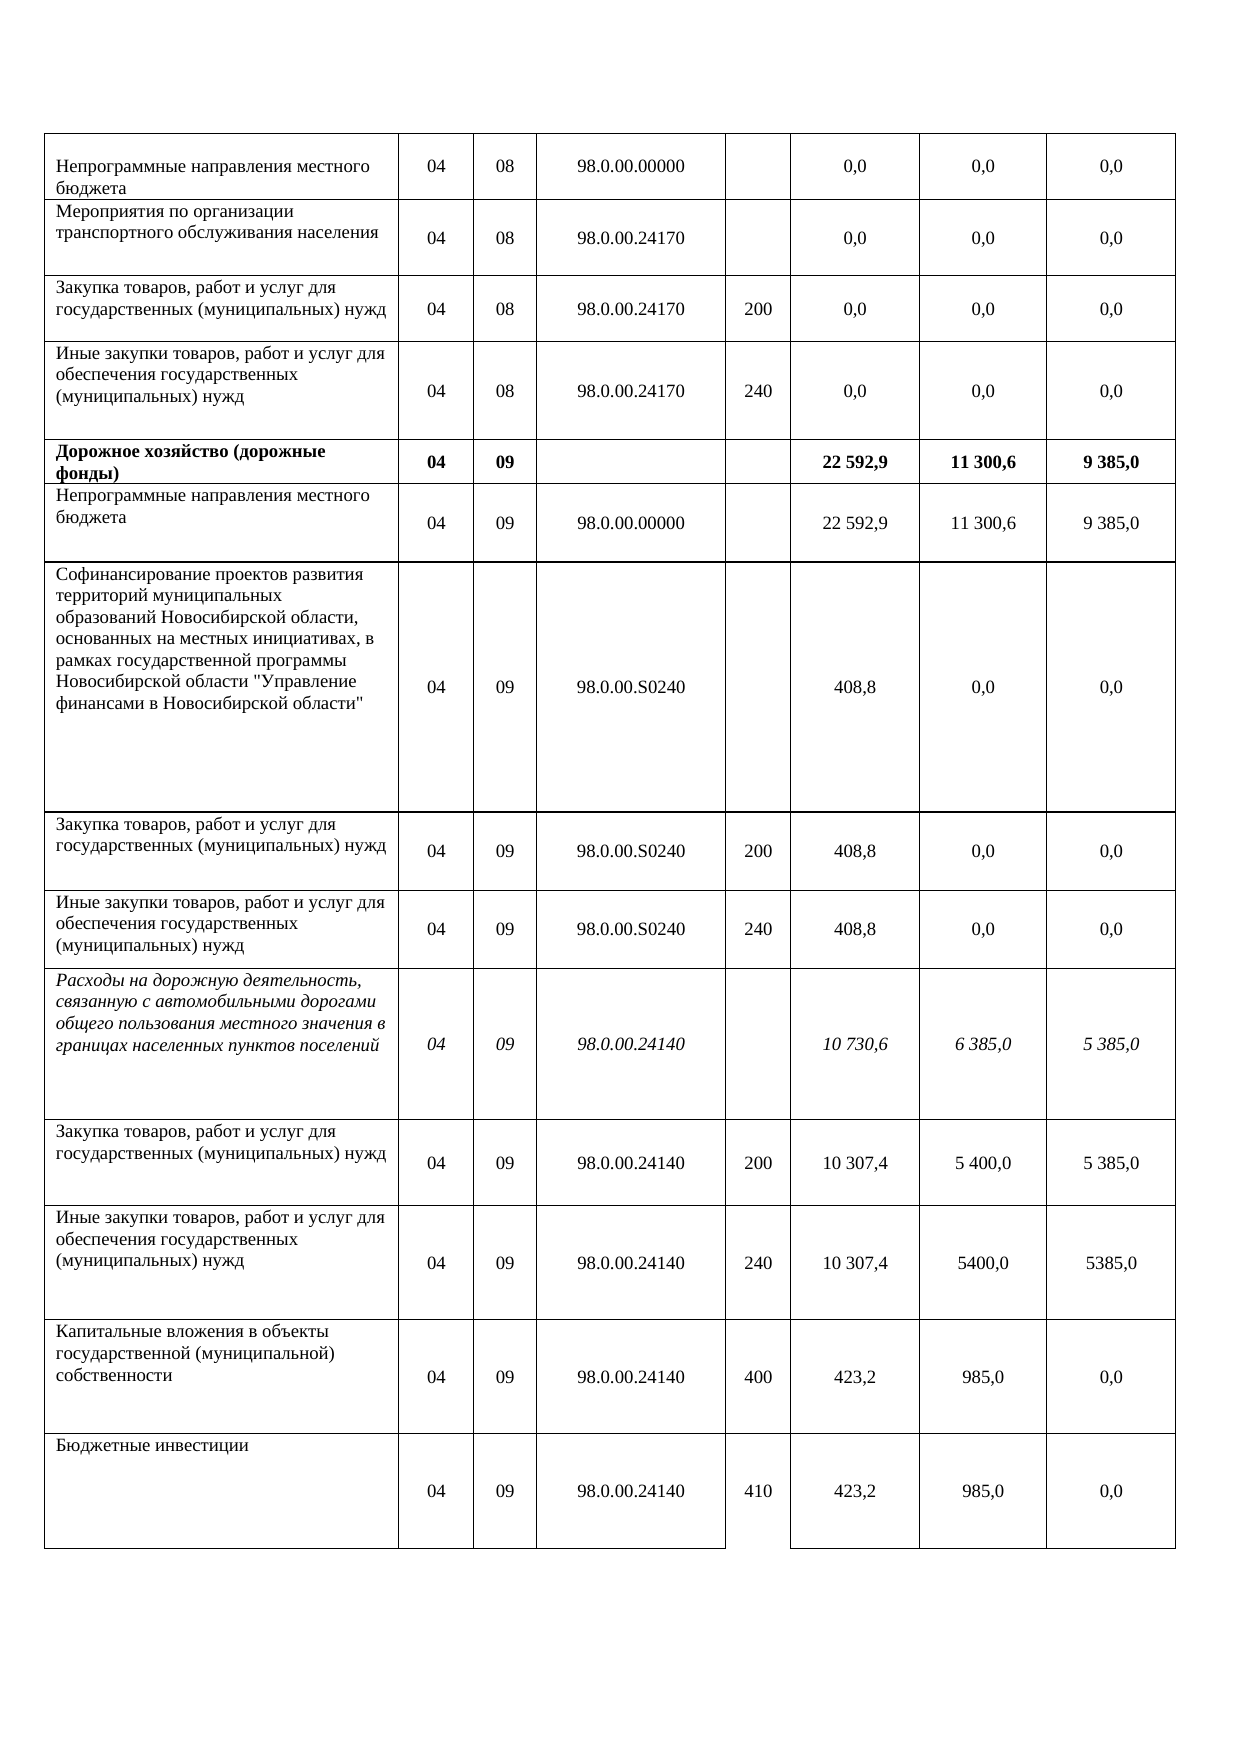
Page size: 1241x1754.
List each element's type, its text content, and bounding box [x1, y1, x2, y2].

table_cell 0,0 [920, 342, 1046, 439]
table_cell 400 [726, 1320, 790, 1433]
table_cell 11 300,6 [920, 484, 1046, 561]
table_cell 11 300,6 [920, 440, 1046, 483]
table_cell 0,0 [920, 276, 1046, 341]
table_cell 98.0.00.24170 [537, 276, 725, 341]
table_cell 98.0.00.00000 [537, 134, 725, 198]
table_cell 5 385,0 [1047, 969, 1175, 1119]
table_cell [726, 969, 790, 1119]
table_cell 04 [399, 969, 473, 1119]
table_cell 0,0 [920, 891, 1046, 968]
table_cell 04 [399, 342, 473, 439]
table_cell 0,0 [1047, 200, 1175, 275]
table_cell 09 [474, 891, 536, 968]
table_cell 10 730,6 [791, 969, 919, 1119]
table_cell 10 307,4 [791, 1206, 919, 1319]
table_cell 240 [726, 891, 790, 968]
table_cell 5385,0 [1047, 1206, 1175, 1319]
table_cell 5400,0 [920, 1206, 1046, 1319]
table_cell 09 [474, 1434, 536, 1547]
table_cell 08 [474, 276, 536, 341]
table_cell 423,2 [791, 1434, 919, 1547]
table_cell [726, 134, 790, 198]
table_cell 0,0 [1047, 1320, 1175, 1433]
table_cell 0,0 [791, 342, 919, 439]
table_cell 408,8 [791, 891, 919, 968]
table_cell 0,0 [1047, 134, 1175, 198]
table_cell 98.0.00.24140 [537, 1120, 725, 1205]
table_cell Бюджетные инвестиции [45, 1434, 398, 1547]
table_cell 9 385,0 [1047, 484, 1175, 561]
table_cell 04 [399, 484, 473, 561]
table_cell 200 [726, 276, 790, 341]
table_cell Закупка товаров, работ и услуг для государственных (муниципальных) нужд [45, 276, 398, 341]
table_cell 0,0 [1047, 891, 1175, 968]
table_cell 0,0 [1047, 813, 1175, 889]
table_cell 0,0 [1047, 342, 1175, 439]
table_cell 04 [399, 276, 473, 341]
table_cell 200 [726, 813, 790, 889]
table_cell 9 385,0 [1047, 440, 1175, 483]
table_cell Иные закупки товаров, работ и услуг для обеспечения государственных (муниципальных) нужд [45, 342, 398, 439]
table_cell [726, 484, 790, 561]
table_cell 09 [474, 969, 536, 1119]
table_cell 5 400,0 [920, 1120, 1046, 1205]
table_cell 10 307,4 [791, 1120, 919, 1205]
table_cell Непрограммные направления местного бюджета [45, 484, 398, 561]
table_cell 0,0 [920, 563, 1046, 811]
table_cell 22 592,9 [791, 484, 919, 561]
table_cell 04 [399, 134, 473, 198]
table_cell 0,0 [920, 200, 1046, 275]
table_cell 09 [474, 1320, 536, 1433]
table_cell 09 [474, 440, 536, 483]
table_cell 0,0 [1047, 563, 1175, 811]
table_cell [726, 440, 790, 483]
table_cell Расходы на дорожную деятельность, связанную с автомобильными дорогами общего пользования местного значения в границах населенных пунктов поселений [45, 969, 398, 1119]
table_cell 5 385,0 [1047, 1120, 1175, 1205]
table_cell 09 [474, 563, 536, 811]
table_cell Иные закупки товаров, работ и услуг для обеспечения государственных (муниципальных) нужд [45, 1206, 398, 1319]
table_cell Непрограммные направления местного бюджета [45, 134, 398, 198]
table_cell 0,0 [1047, 1434, 1175, 1547]
table_cell [537, 440, 725, 483]
table_cell Капитальные вложения в объекты государственной (муниципальной) собственности [45, 1320, 398, 1433]
table_cell 04 [399, 1320, 473, 1433]
table_cell 408,8 [791, 813, 919, 889]
table_cell 08 [474, 200, 536, 275]
table_cell 04 [399, 1120, 473, 1205]
table_cell 98.0.00.24140 [537, 969, 725, 1119]
table_cell 98.0.00.S0240 [537, 813, 725, 889]
table_cell 240 [726, 342, 790, 439]
table_cell Софинансирование проектов развития территорий муниципальных образований Новосибирской области, основанных на местных инициативах, в рамках государственной программы Новосибирской области "Управление финансами в Новосибирской области" [45, 563, 398, 811]
table_cell 200 [726, 1120, 790, 1205]
table_cell 408,8 [791, 563, 919, 811]
table_cell 98.0.00.24170 [537, 200, 725, 275]
table_cell 98.0.00.24140 [537, 1206, 725, 1319]
table_cell [726, 563, 790, 811]
table_cell 04 [399, 563, 473, 811]
table_cell 985,0 [920, 1320, 1046, 1433]
table_cell 0,0 [920, 134, 1046, 198]
table_cell 0,0 [1047, 276, 1175, 341]
table_cell 04 [399, 813, 473, 889]
table_cell Мероприятия по организации транспортного обслуживания населения [45, 200, 398, 275]
table_cell 240 [726, 1206, 790, 1319]
table_cell 09 [474, 813, 536, 889]
table_cell 04 [399, 1434, 473, 1547]
table_cell 410 [726, 1434, 790, 1547]
table_cell 04 [399, 1206, 473, 1319]
table_cell 98.0.00.00000 [537, 484, 725, 561]
table_cell [726, 200, 790, 275]
table_cell 6 385,0 [920, 969, 1046, 1119]
table_cell 04 [399, 200, 473, 275]
table_cell 08 [474, 134, 536, 198]
table_cell 0,0 [791, 134, 919, 198]
table_cell 0,0 [920, 813, 1046, 889]
table_cell Иные закупки товаров, работ и услуг для обеспечения государственных (муниципальных) нужд [45, 891, 398, 968]
table_cell 98.0.00.S0240 [537, 891, 725, 968]
table_cell 98.0.00.S0240 [537, 563, 725, 811]
table_cell 09 [474, 1120, 536, 1205]
table_cell 09 [474, 1206, 536, 1319]
table_cell 98.0.00.24140 [537, 1434, 725, 1547]
table_cell 98.0.00.24140 [537, 1320, 725, 1433]
table_cell 04 [399, 891, 473, 968]
table_cell 04 [399, 440, 473, 483]
table_cell Дорожное хозяйство (дорожные фонды) [45, 440, 398, 483]
table_cell 0,0 [791, 276, 919, 341]
table_cell 985,0 [920, 1434, 1046, 1547]
table_cell Закупка товаров, работ и услуг для государственных (муниципальных) нужд [45, 1120, 398, 1205]
table_cell 08 [474, 342, 536, 439]
table_cell 0,0 [791, 200, 919, 275]
table_cell 423,2 [791, 1320, 919, 1433]
table_cell Закупка товаров, работ и услуг для государственных (муниципальных) нужд [45, 813, 398, 889]
table_cell 22 592,9 [791, 440, 919, 483]
table_cell 09 [474, 484, 536, 561]
table_cell 98.0.00.24170 [537, 342, 725, 439]
